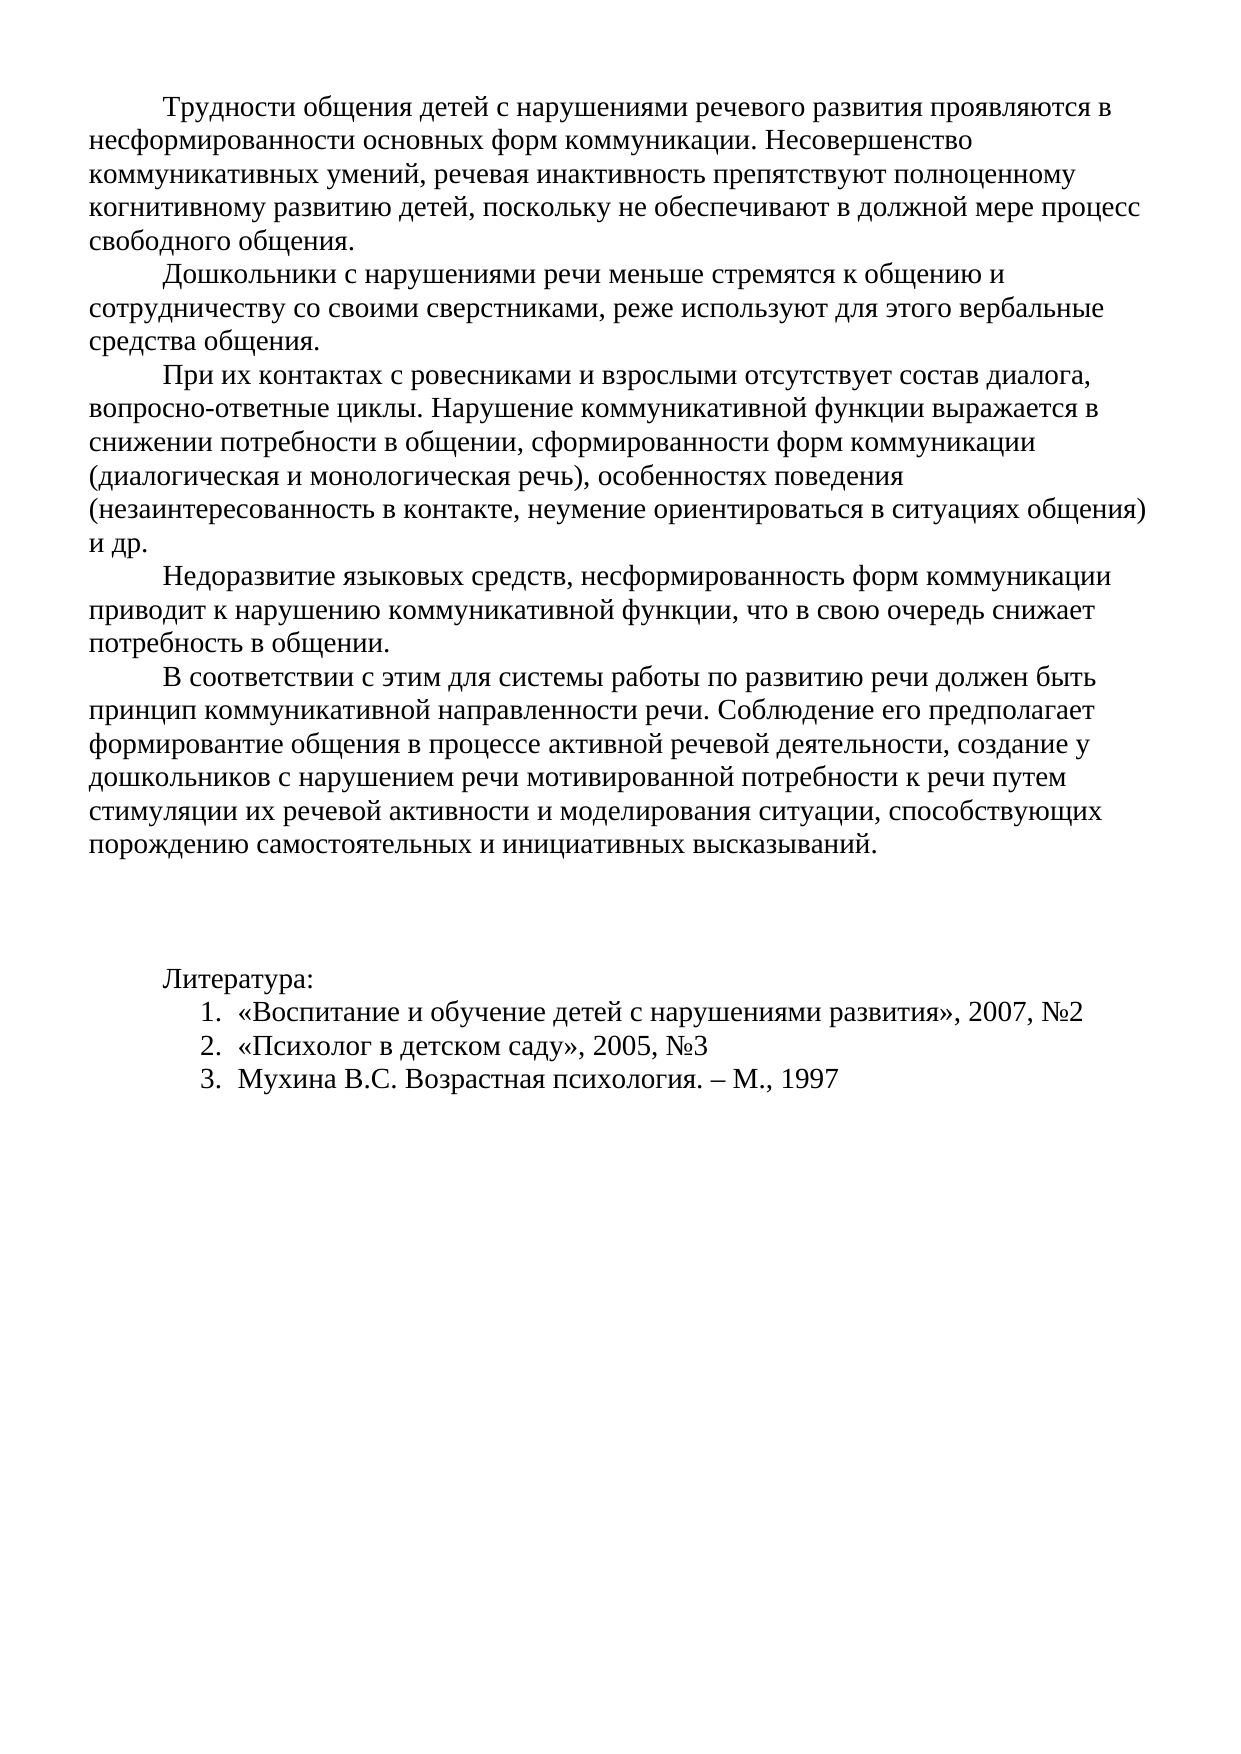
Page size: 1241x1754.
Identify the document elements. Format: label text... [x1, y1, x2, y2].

text Трудности общения детей с нарушениями речевого развития проявляются в несформированности основных форм коммуникации. Несовершенство коммуникативных умений, речевая инактивность препятствуют полноценному когнитивному развитию детей, поскольку не обеспечивают в должной мере процесс свободного общения. [89, 89, 1152, 256]
text Дошкольники с нарушениями речи меньше стремятся к общению и сотрудничеству со своими сверстниками, реже используют для этого вербальные средства общения. [89, 256, 1152, 357]
text При их контактах с ровесниками и взрослыми отсутствует состав диалога, вопросно-ответные циклы. Нарушение коммуникативной функции выражается в снижении потребности в общении, сформированности форм коммуникации (диалогическая и монологическая речь), особенностях поведения (незаинтересованность в контакте, неумение ориентироваться в ситуациях общения) и др. [89, 357, 1152, 558]
list «Психолог в детском саду», 2005, №3 [200, 1028, 1152, 1061]
list «Воспитание и обучение детей с нарушениями развития», 2007, №2 [200, 994, 1152, 1028]
text В соответствии с этим для системы работы по развитию речи должен быть принцип коммуникативной направленности речи. Соблюдение его предполагает формировантие общения в процессе активной речевой деятельности, создание у дошкольников с нарушением речи мотивированной потребности к речи путем стимуляции их речевой активности и моделирования ситуации, способствующих порождению самостоятельных и инициативных высказываний. [89, 659, 1152, 860]
text Недоразвитие языковых средств, несформированность форм коммуникации приводит к нарушению коммуникативной функции, что в свою очередь снижает потребность в общении. [89, 558, 1152, 659]
list Мухина В.С. Возрастная психология. – М., 1997 [200, 1061, 1152, 1095]
text Литература: [89, 961, 1152, 994]
